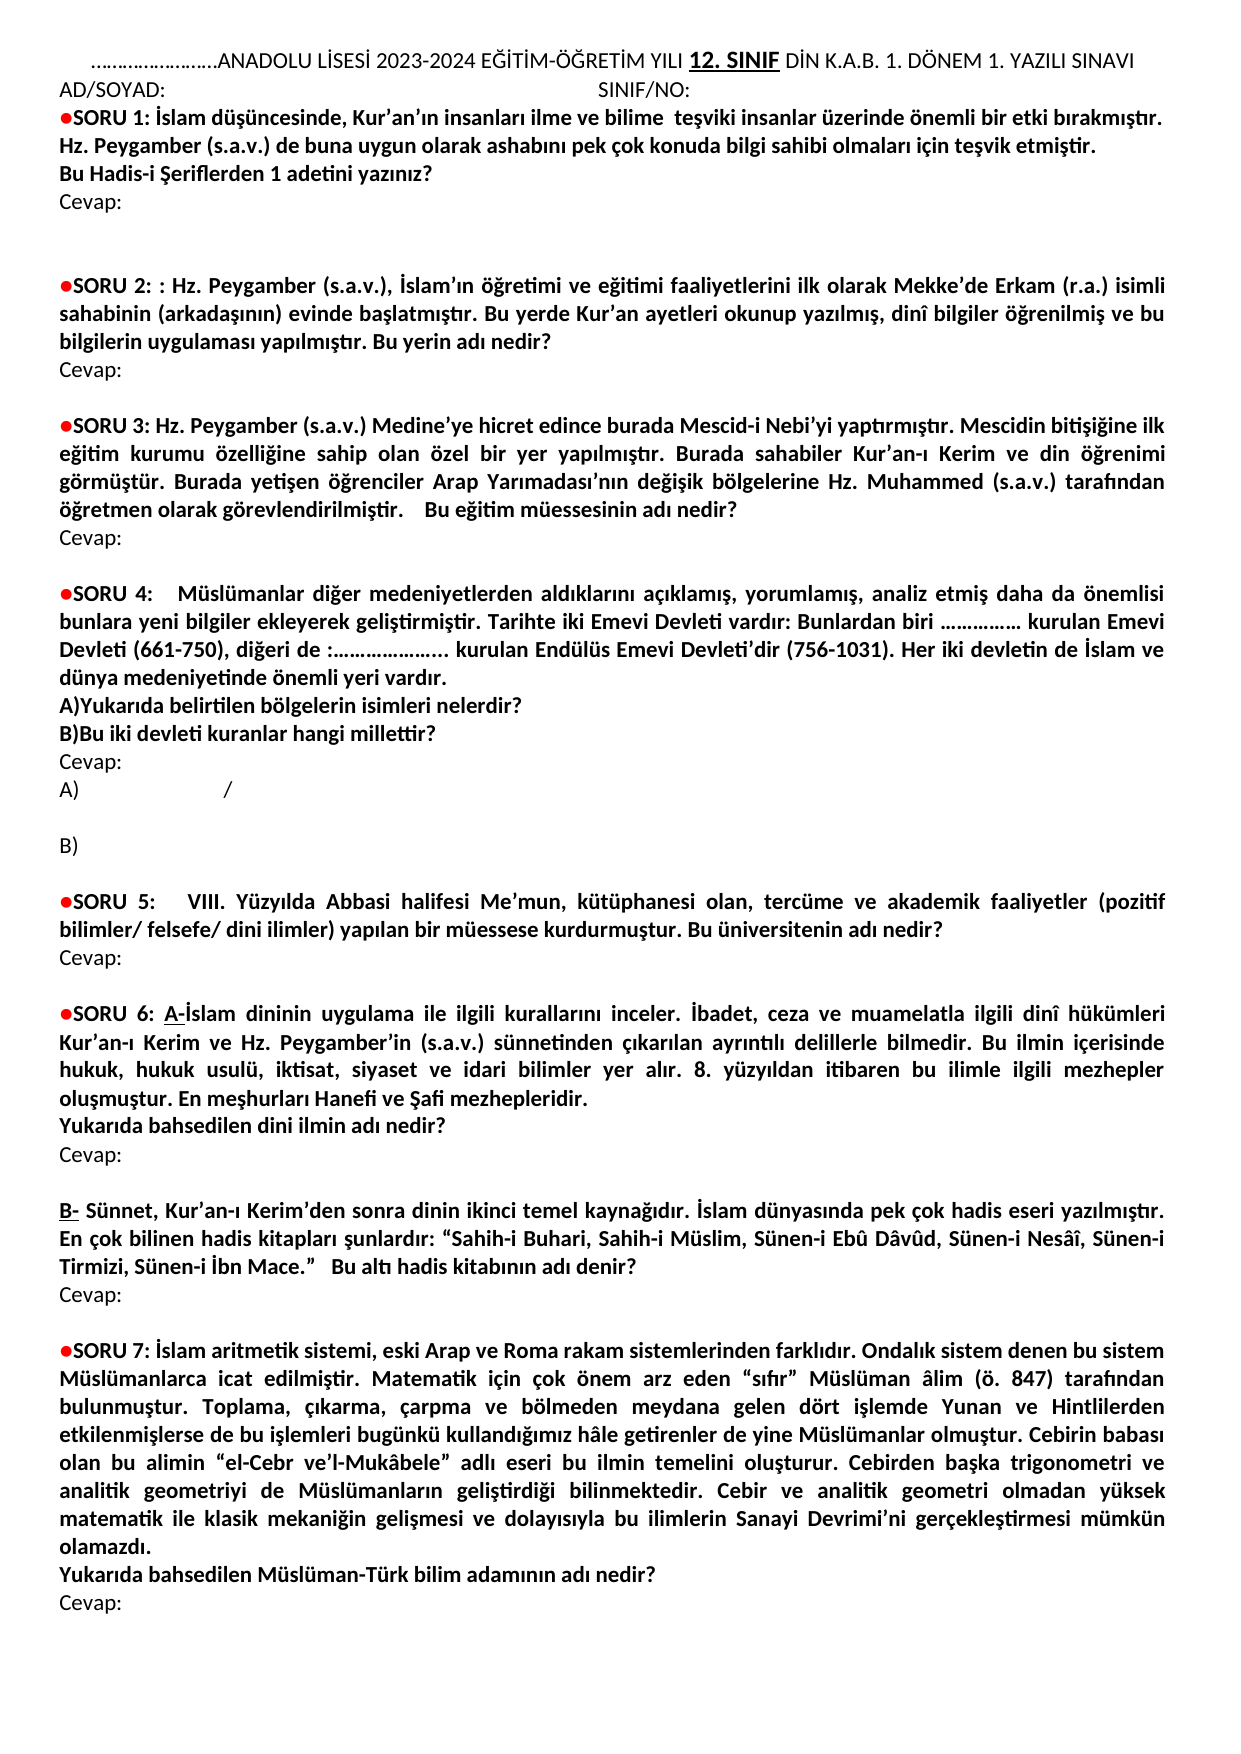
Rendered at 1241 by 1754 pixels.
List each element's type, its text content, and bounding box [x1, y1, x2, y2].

text Yukarıda bahsedilen Müslüman-Türk bilim adamının adı nedir? [59, 1560, 1167, 1588]
text ……………………ANADOLU LİSESİ 2023-2024 EĞİTİM-ÖĞRETİM YILI 12. SINIF DİN K.A.B. 1. DÖNEM 1. YAZILI SINAVI [59, 44, 1167, 75]
text Yukarıda bahsedilen dini ilmin adı nedir? [59, 1112, 1167, 1140]
text B- Sünnet, Kur’an-ı Kerim’den sonra dinin ikinci temel kaynağıdır. İslam dünyasında pek çok hadis eseri yazılmıştır. En çok bilinen hadis kitapları şunlardır: “Sahih-i Buhari, Sahih-i Müslim, Sünen-i Ebû Dâvûd, Sünen-i Nesâî, Sünen-i Tirmizi, Sünen-i İbn Mace.” Bu altı hadis kitabının adı denir? [59, 1196, 1167, 1280]
text B)Bu iki devleti kuranlar hangi millettir? [59, 719, 1167, 747]
text ●SORU 5: VIII. Yüzyılda Abbasi halifesi Me’mun, kütüphanesi olan, tercüme ve akademik faaliyetler (pozitif bilimler/ felsefe/ dini ilimler) yapılan bir müessese kurdurmuştur. Bu üniversitenin adı nedir? [59, 887, 1167, 943]
text ●SORU 2: : Hz. Peygamber (s.a.v.), İslam’ın öğretimi ve eğitimi faaliyetlerini ilk olarak Mekke’de Erkam (r.a.) isimli sahabinin (arkadaşının) evinde başlatmıştır. Bu yerde Kur’an ayetleri okunup yazılmış, dinî bilgiler öğrenilmiş ve bu bilgilerin uygulaması yapılmıştır. Bu yerin adı nedir? [59, 271, 1167, 355]
text ●SORU 4: Müslümanlar diğer medeniyetlerden aldıklarını açıklamış, yorumlamış, analiz etmiş daha da önemlisi bunlara yeni bilgiler ekleyerek geliştirmiştir. Tarihte iki Emevi Devleti vardır: Bunlardan biri …………… kurulan Emevi Devleti (661-750), diğeri de :………………... kurulan Endülüs Emevi Devleti’dir (756-1031). Her iki devletin de İslam ve dünya medeniyetinde önemli yeri vardır. [59, 579, 1167, 691]
text A)Yukarıda belirtilen bölgelerin isimleri nelerdir? [59, 691, 1167, 719]
text A) / [59, 775, 1167, 803]
text ●SORU 6: A-İslam dininin uygulama ile ilgili kurallarını inceler. İbadet, ceza ve muamelatla ilgili dinî hükümleri Kur’an-ı Kerim ve Hz. Peygamber’in (s.a.v.) sünnetinden çıkarılan ayrıntılı delillerle bilmedir. Bu ilmin içerisinde hukuk, hukuk usulü, iktisat, siyaset ve idari bilimler yer alır. 8. yüzyıldan itibaren bu ilimle ilgili mezhepler oluşmuştur. En meşhurları Hanefi ve Şafi mezhepleridir. [59, 999, 1167, 1112]
text Hz. Peygamber (s.a.v.) de buna uygun olarak ashabını pek çok konuda bilgi sahibi olmaları için teşvik etmiştir. [59, 131, 1167, 159]
text Cevap: [59, 943, 1167, 972]
text ●SORU 3: Hz. Peygamber (s.a.v.) Medine’ye hicret edince burada Mescid-i Nebi’yi yaptırmıştır. Mescidin bitişiğine ilk eğitim kurumu özelliğine sahip olan özel bir yer yapılmıştır. Burada sahabiler Kur’an-ı Kerim ve din öğrenimi görmüştür. Burada yetişen öğrenciler Arap Yarımadası’nın değişik bölgelerine Hz. Muhammed (s.a.v.) tarafından öğretmen olarak görevlendirilmiştir. Bu eğitim müessesinin adı nedir? [59, 411, 1167, 523]
text Cevap: [59, 1140, 1167, 1168]
text Cevap: [59, 187, 1167, 215]
text B) [59, 831, 1167, 859]
text Cevap: [59, 1280, 1167, 1308]
text Bu Hadis-i Şeriflerden 1 adetini yazınız? [59, 159, 1167, 187]
text Cevap: [59, 1588, 1167, 1616]
text ●SORU 7: İslam aritmetik sistemi, eski Arap ve Roma rakam sistemlerinden farklıdır. Ondalık sistem denen bu sistem Müslümanlarca icat edilmiştir. Matematik için çok önem arz eden “sıfır” Müslüman âlim (ö. 847) tarafından bulunmuştur. Toplama, çıkarma, çarpma ve bölmeden meydana gelen dört işlemde Yunan ve Hintlilerden etkilenmişlerse de bu işlemleri bugünkü kullandığımız hâle getirenler de yine Müslümanlar olmuştur. Cebirin babası olan bu alimin “el-Cebr ve’l-Mukâbele” adlı eseri bu ilmin temelini oluşturur. Cebirden başka trigonometri ve analitik geometriyi de Müslümanların geliştirdiği bilinmektedir. Cebir ve analitik geometri olmadan yüksek matematik ile klasik mekaniğin gelişmesi ve dolayısıyla bu ilimlerin Sanayi Devrimi’ni gerçekleştirmesi mümkün olamazdı. [59, 1336, 1167, 1560]
text Cevap: [59, 355, 1167, 383]
text ●SORU 1: İslam düşüncesinde, Kur’an’ın insanları ilme ve bilime teşviki insanlar üzerinde önemli bir etki bırakmıştır. [59, 103, 1167, 131]
text AD/SOYAD: SINIF/NO: [59, 75, 1167, 103]
text Cevap: [59, 747, 1167, 775]
text Cevap: [59, 523, 1167, 551]
